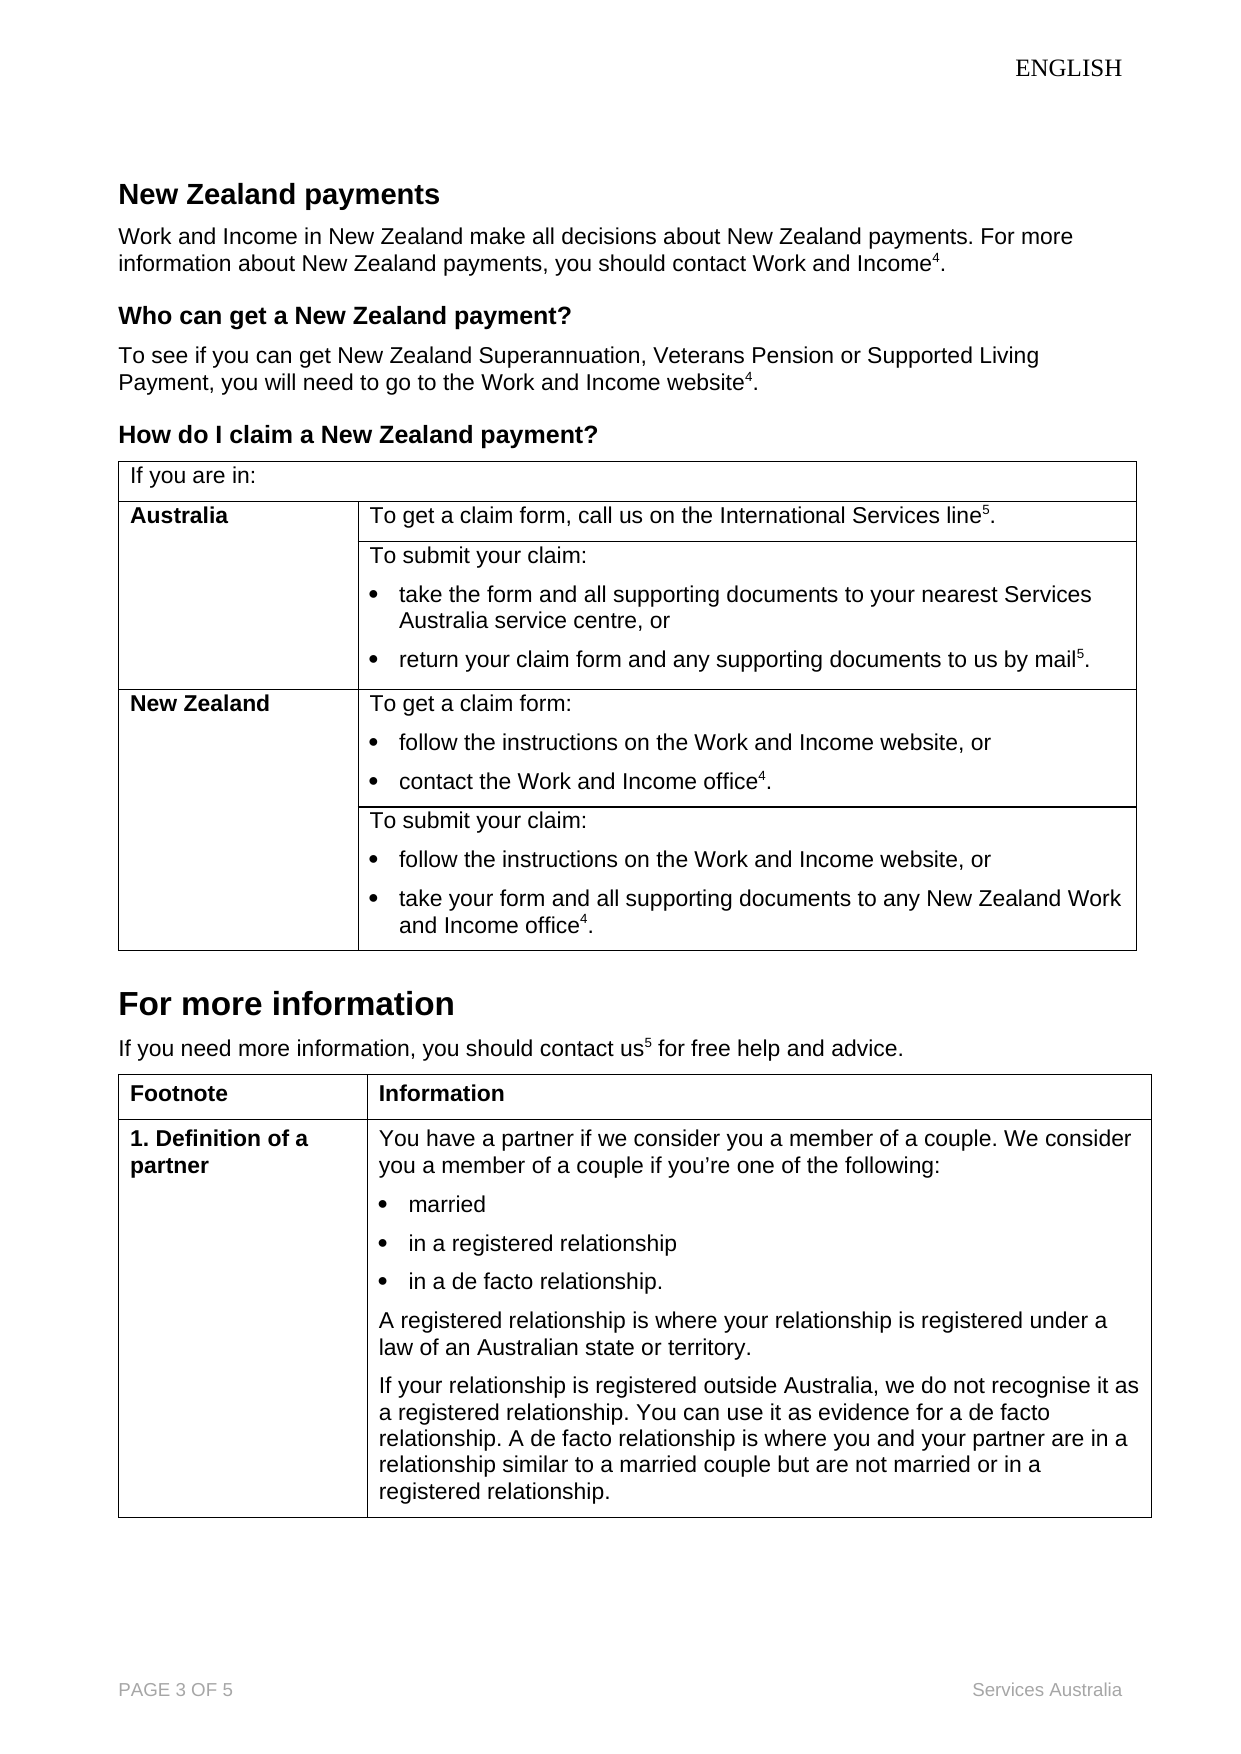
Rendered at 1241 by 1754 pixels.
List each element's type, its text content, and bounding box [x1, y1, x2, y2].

table_cell To submit your claim: follow the instructions on the Work and Income website, or take your form and all supporting documents to any New Zealand Work and Income office4. [359, 808, 1136, 950]
table_header If you are in: [119, 462, 1136, 501]
table_cell To submit your claim: take the form and all supporting documents to your nearest Services Australia service centre, or return your claim form and any supporting documents to us by mail5. [359, 542, 1136, 689]
subtitle Who can get a New Zealand payment? [118, 301, 1122, 330]
subtitle How do I claim a New Zealand payment? [118, 420, 1122, 449]
table_cell Australia [119, 502, 358, 689]
table_cell To get a claim form: follow the instructions on the Work and Income website, or contact the Work and Income office4. [359, 690, 1136, 806]
table_cell New Zealand [119, 690, 358, 950]
table_cell You have a partner if we consider you a member of a couple. We consider you a member of a couple if you’re one of the following: married in a registered relationship in a de facto relationship. A registered relationship is where your relationship is registered under a law of an Australian state or territory. If your relationship is registered outside Australia, we do not recognise it as a registered relationship. You can use it as evidence for a de facto relationship. A de facto relationship is where you and your partner are in a relationship similar to a married couple but are not married or in a registered relationship. [368, 1120, 1151, 1517]
table_header Footnote [119, 1075, 367, 1119]
table_cell To get a claim form, call us on the International Services line5. [359, 502, 1136, 541]
text To see if you can get New Zealand Superannuation, Veterans Pension or Supported Living Payment, you will need to go to the Work and Income website4. [118, 342, 1122, 395]
table_cell 1. Definition of a partner [119, 1120, 367, 1517]
subtitle For more information [118, 984, 1122, 1022]
subtitle New Zealand payments [118, 177, 1122, 211]
text Work and Income in New Zealand make all decisions about New Zealand payments. For more information about New Zealand payments, you should contact Work and Income4. [118, 223, 1122, 276]
table_header Information [368, 1075, 1151, 1119]
text If you need more information, you should contact us5 for free help and advice. [118, 1035, 1122, 1061]
